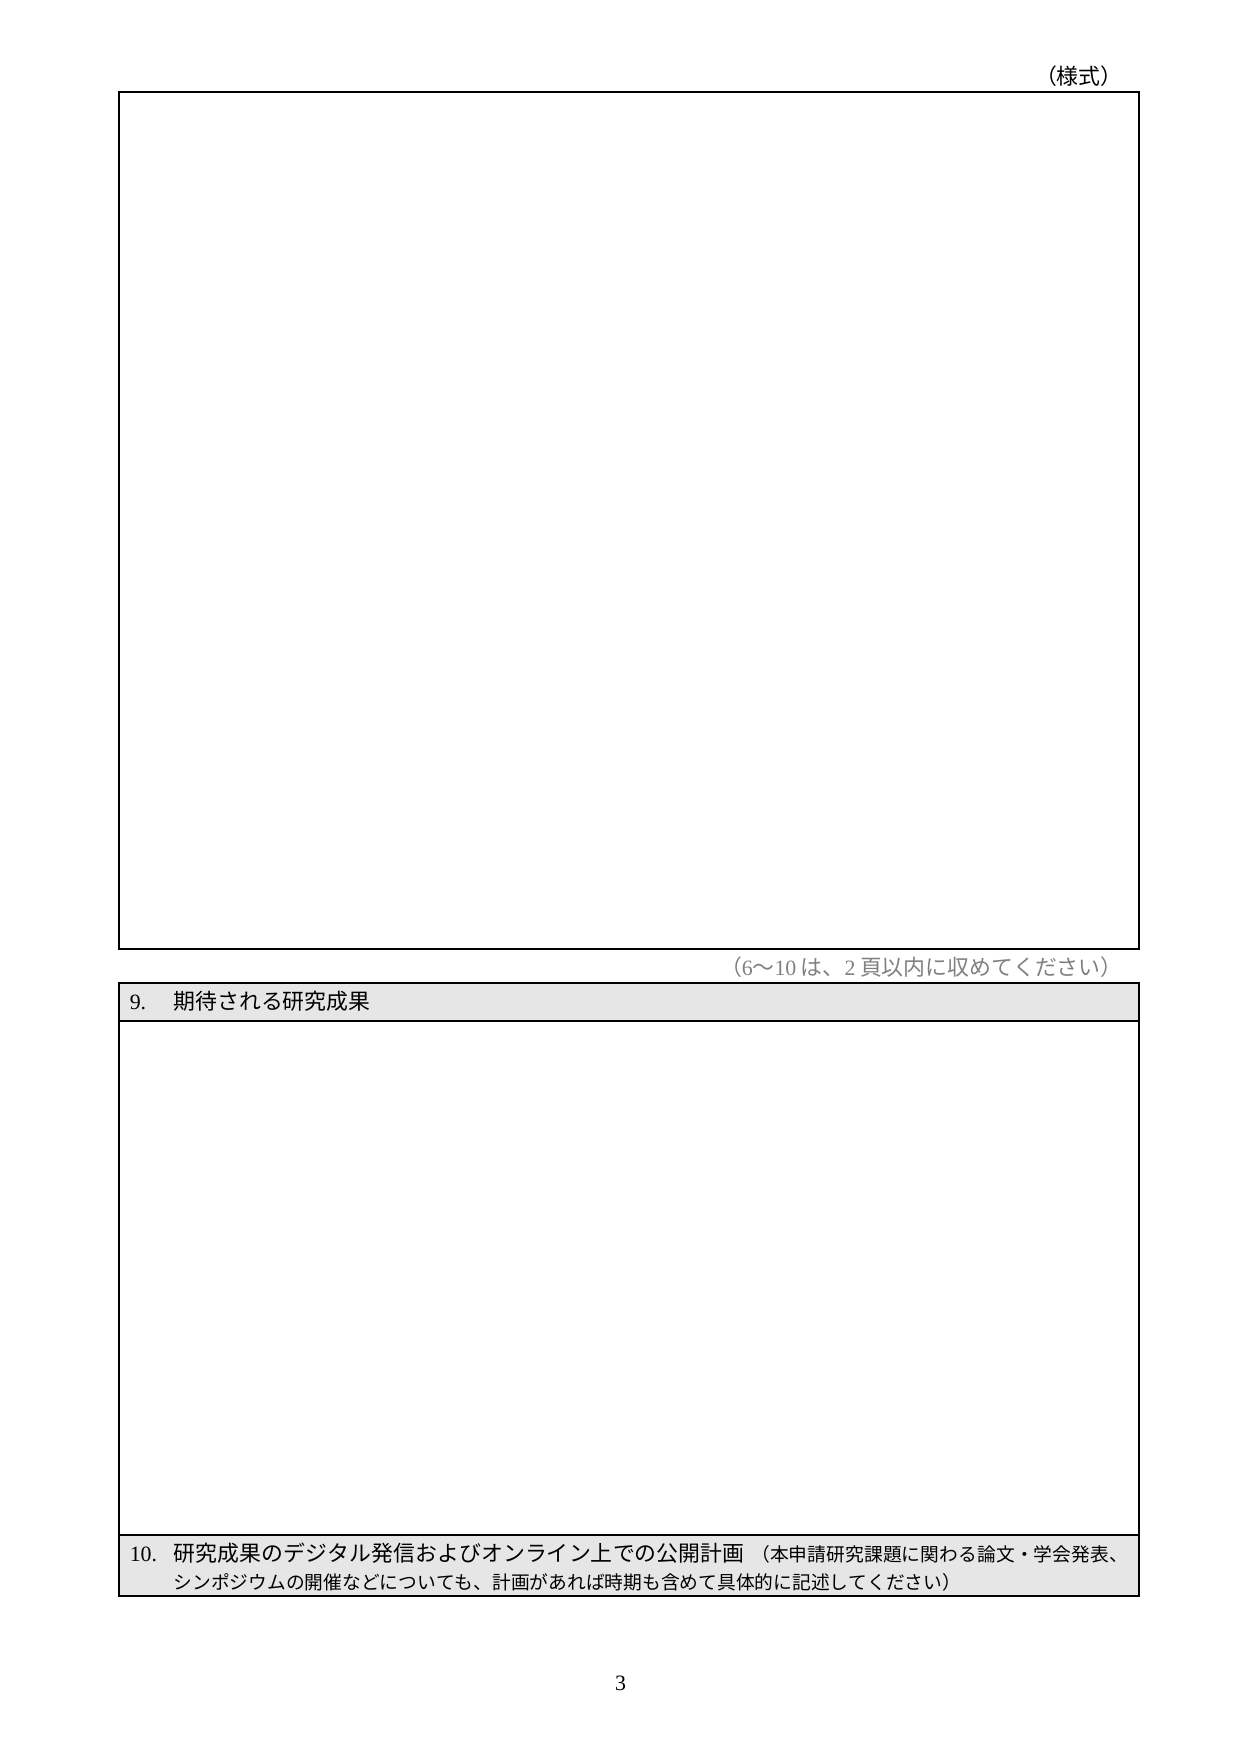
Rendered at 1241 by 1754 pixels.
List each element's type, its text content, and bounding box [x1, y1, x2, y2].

table_header 期待される研究成果 [120, 984, 1138, 1020]
table_cell [120, 93, 1138, 948]
text （6～10は、2頁以内に収めてください） [118, 950, 1122, 982]
table_cell [120, 1022, 1138, 1534]
table_cell 研究成果のデジタル発信およびオンライン上での公開計画 （本申請研究課題に関わる論文・学会発表、シンポジウムの開催などについても、計画があれば時期も含めて具体的に記述してください） [120, 1536, 1138, 1595]
